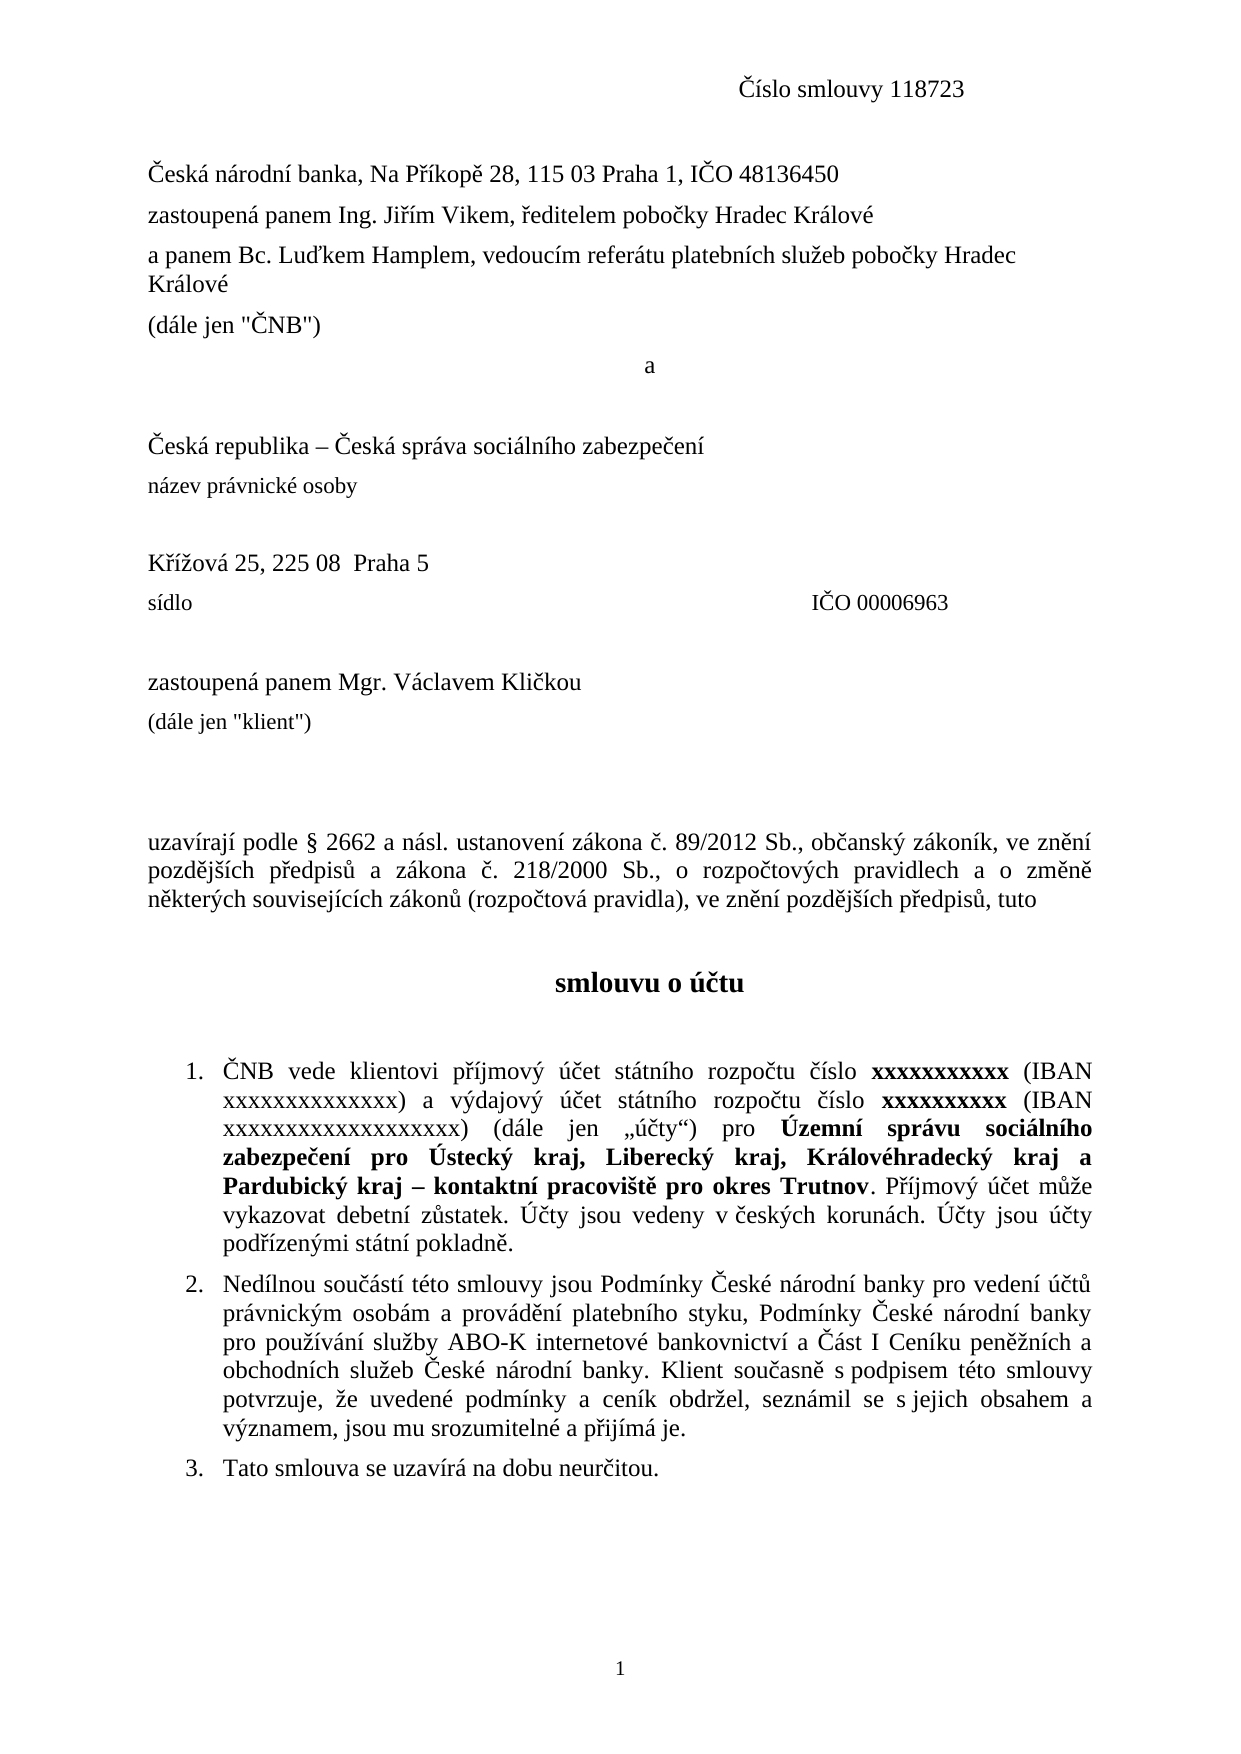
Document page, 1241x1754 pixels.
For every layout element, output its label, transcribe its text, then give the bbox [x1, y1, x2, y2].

text (dále jen "ČNB") [148, 310, 1093, 338]
text Křížová 25, 225 08 Praha 5 [148, 548, 1093, 577]
text uzavírají podle § násl. ustanovení zákona č. 89/2012 Sb., občanský zákoník, ve znění pozdějších předpisů a zákona č. 218/2000 Sb., o rozpočtových pravidlech a o změně některých souvisejících zákonů (rozpočtová pravidla), ve znění pozdějších předpisů, tuto [148, 827, 1093, 913]
text (dále jen "klient") [148, 708, 1093, 734]
text a [148, 350, 1093, 379]
text smlouvu o účtu [148, 965, 1093, 999]
text sídlo IČO 00006963 [148, 588, 1093, 615]
text zastoupená panem Ing. Jiřím Vikem, ředitelem pobočky Hradec Králové [148, 200, 1093, 229]
list ČNB vede klientovi příjmový účet státního rozpočtu číslo xxxxxxxxxxx (IBAN xxxxxxxxxxxxxx) a výdajový účet státního rozpočtu číslo xxxxxxxxxx (IBAN xxxxxxxxxxxxxxxxxxx) (dále jen „účty“) pro Územní správu sociálního zabezpečení pro Ústecký kraj, Liberecký kraj, Královéhradecký kraj a Pardubický kraj – kontaktní pracoviště pro okres Trutnov. Příjmový účet může vykazovat debetní zůstatek. Účty jsou vedeny v českých korunách. Účty jsou účty podřízenými státní pokladně. [185, 1056, 1093, 1257]
text název právnické osoby [148, 472, 1093, 498]
text Česká národní banka, Na Příkopě 28, 115 03 Praha 1, IČO 48136450 [148, 159, 1093, 188]
text zastoupená panem Mgr. Václavem Kličkou [148, 667, 1093, 696]
text Česká republika – Česká správa sociálního zabezpečení [148, 431, 1093, 460]
list Tato smlouva se uzavírá na dobu neurčitou. [185, 1453, 1093, 1482]
list Nedílnou součástí této smlouvy jsou Podmínky České národní banky pro vedení účtů právnickým osobám a provádění platebního styku, Podmínky České národní banky pro používání služby ABO-K internetové bankovnictví a Část I Ceníku peněžních a obchodních služeb České národní banky. Klient současně s podpisem této smlouvy potvrzuje, že uvedené podmínky a ceník obdržel, seznámil se s jejich obsahem a významem, jsou mu srozumitelné a přijímá je. [185, 1269, 1093, 1442]
text a panem Bc. Luďkem Hamplem, vedoucím referátu platebních služeb pobočky Hradec Králové [148, 240, 1093, 298]
